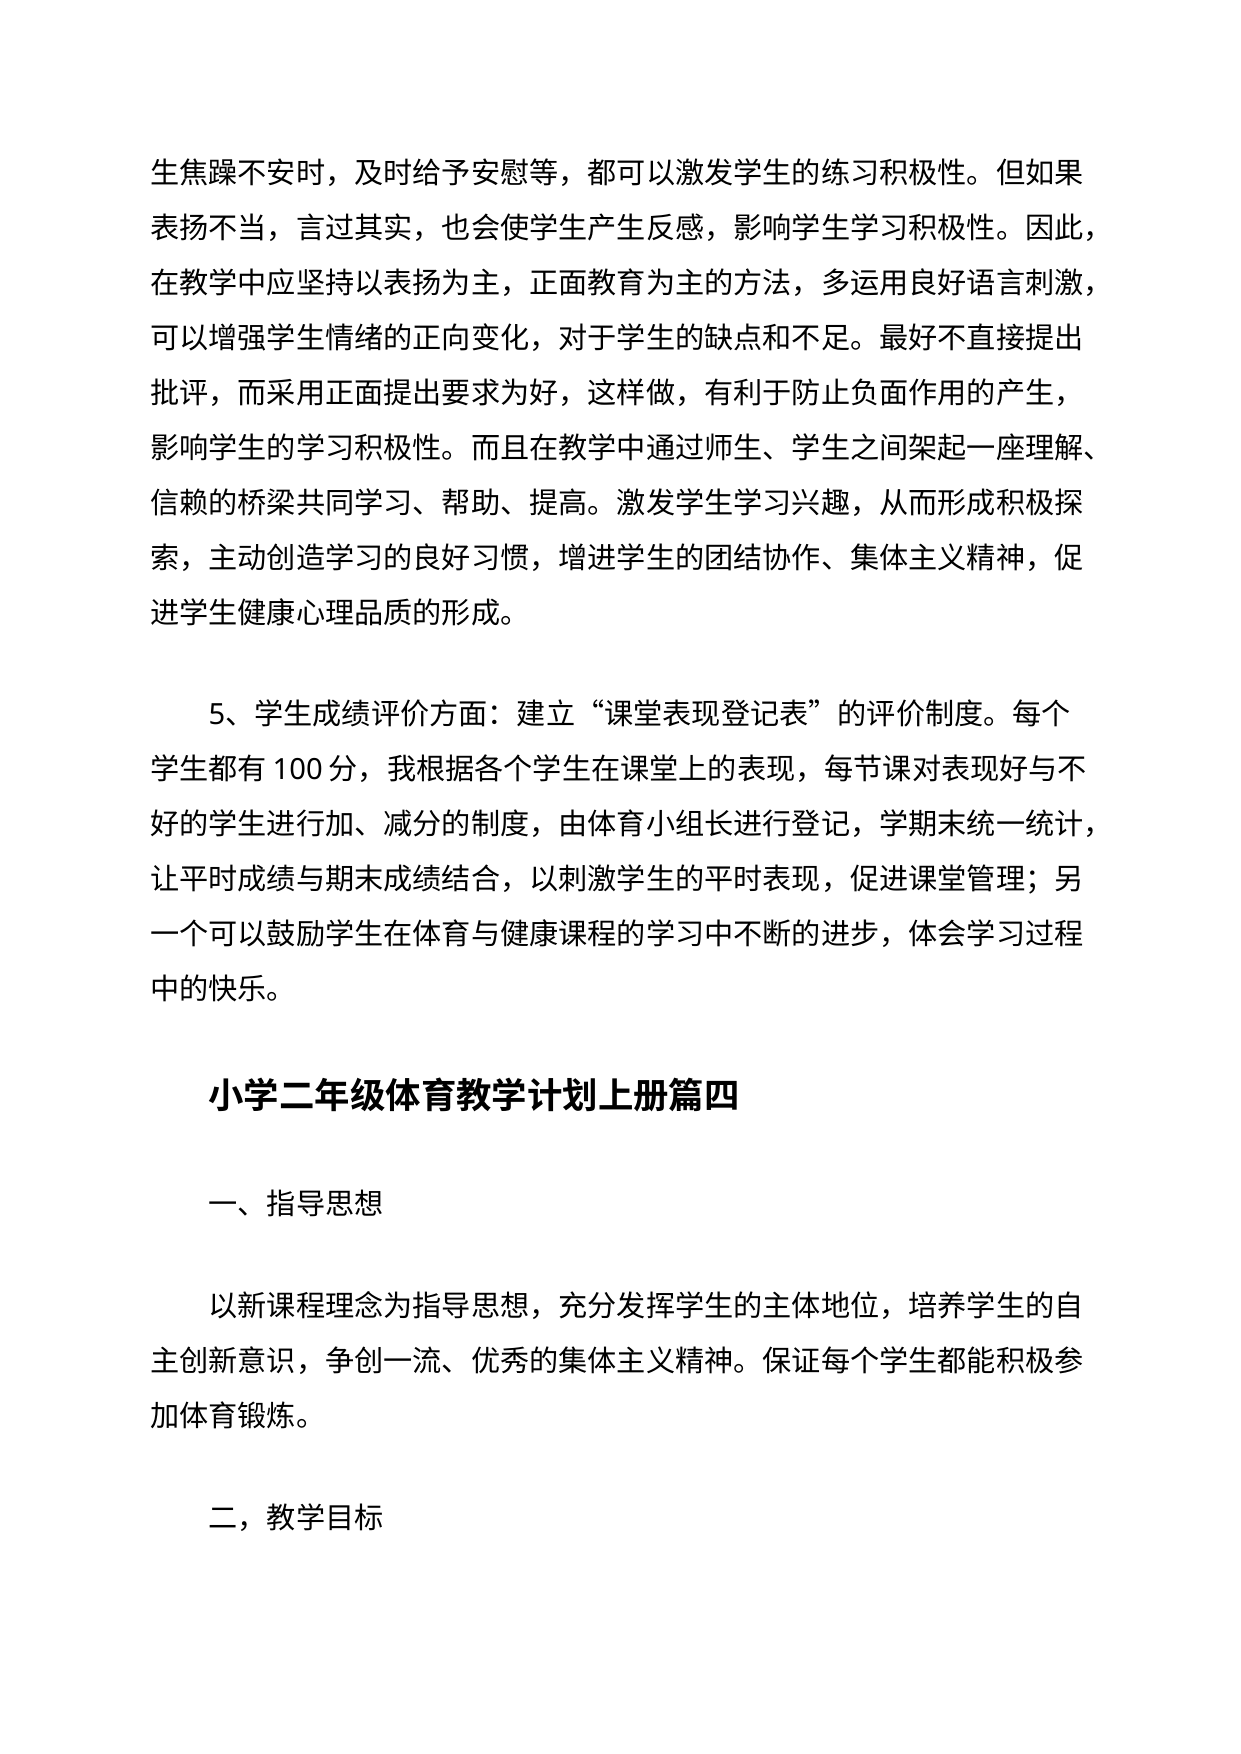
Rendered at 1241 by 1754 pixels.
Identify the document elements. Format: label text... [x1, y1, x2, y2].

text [150, 150, 1090, 631]
text 5、学生成绩评价方面：建立“课堂表现登记表”的评价制度。每个学生都有100分，我根据各个学生在课堂上的表现，每节课对表现好与不好的学生进行加、减分的制度，由体育小组长进行登记，学期末统一统计，让平时成绩与期末成绩结合，以刺激学生的平时表现，促进课堂管理；另一个可以鼓励学生在体育与健康课程的学习中不断的进步，体会学习过程中的快乐。 [150, 691, 1090, 1008]
text 小学二年级体育教学计划上册篇四 [150, 1067, 1090, 1119]
text 以新课程理念为指导思想，充分发挥学生的主体地位，培养学生的自主创新意识，争创一流、优秀的集体主义精神。保证每个学生都能积极参加体育锻炼。 [150, 1283, 1090, 1435]
text 二，教学目标 [150, 1494, 1090, 1536]
text 一、指导思想 [150, 1181, 1090, 1223]
